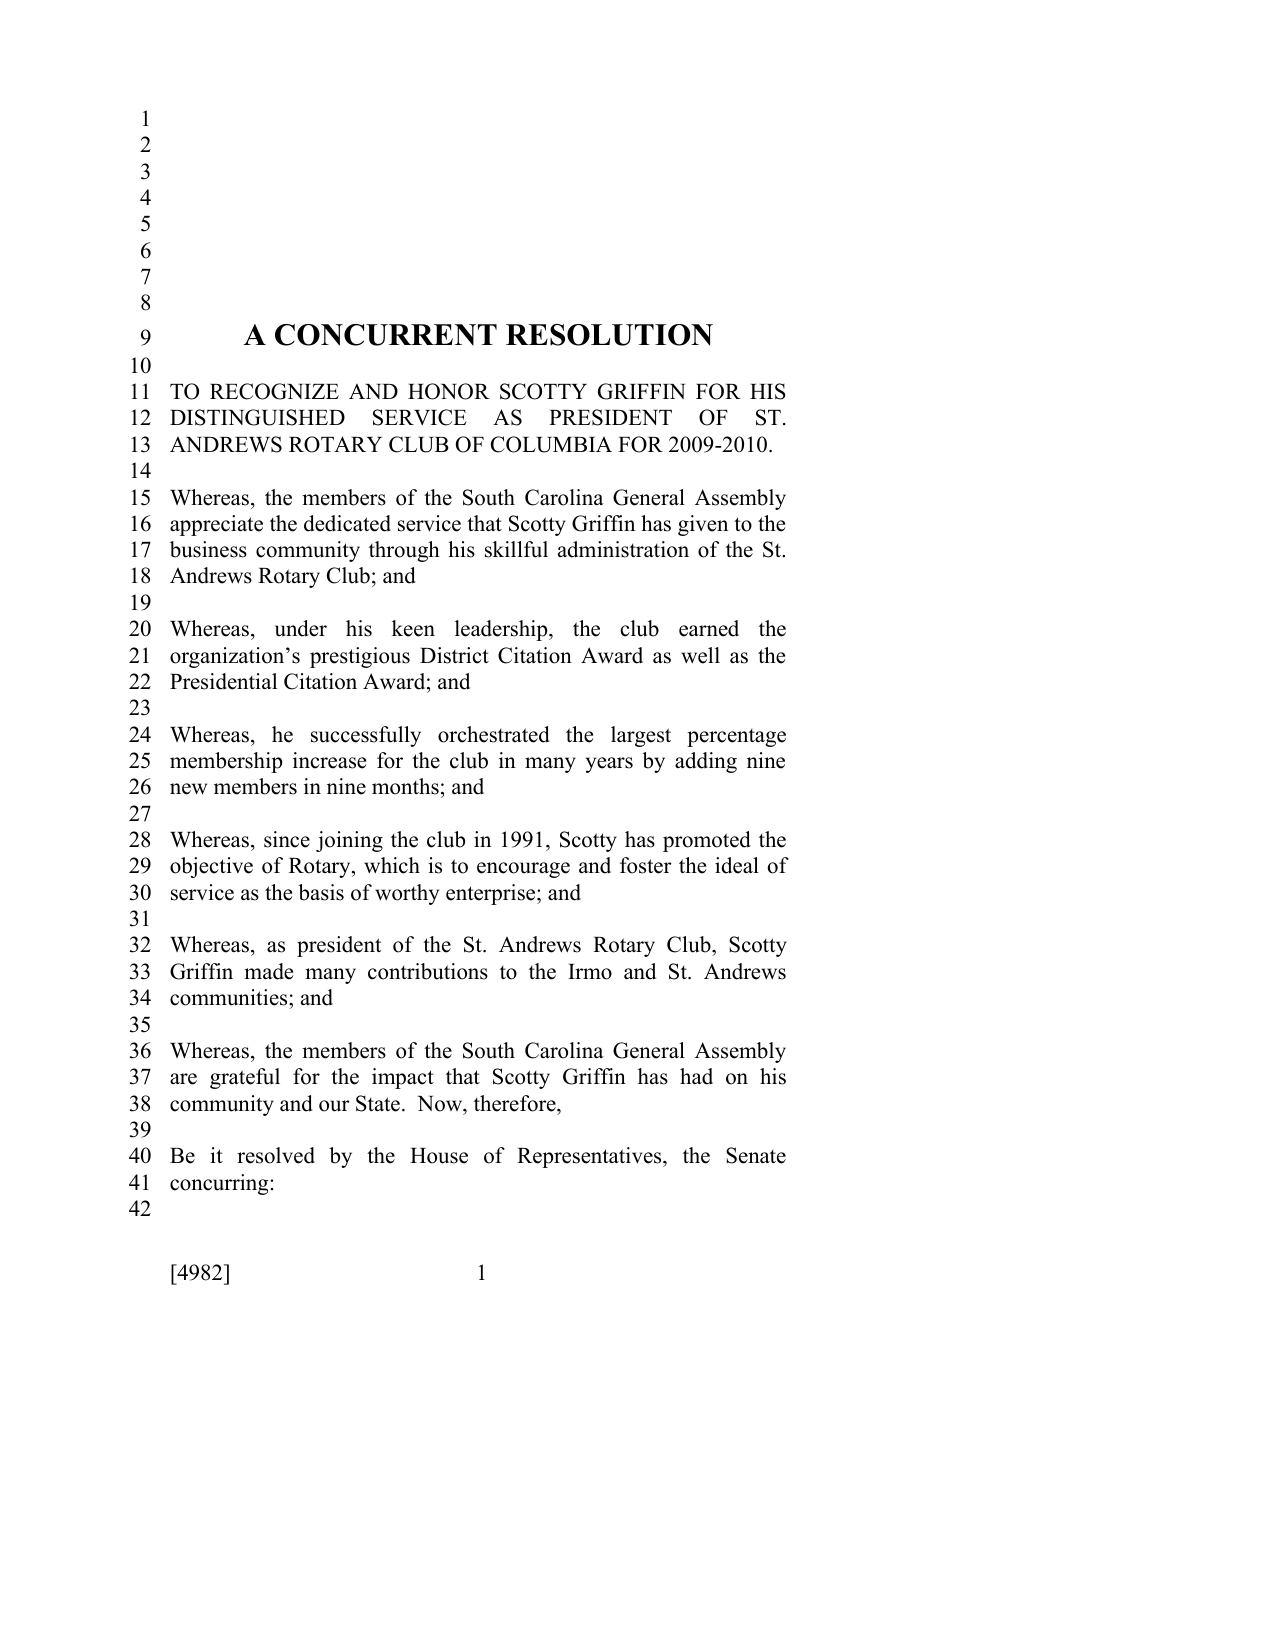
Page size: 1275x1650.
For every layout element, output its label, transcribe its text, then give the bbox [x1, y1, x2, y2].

text Be it resolved by the House of Representatives, the Senate concurring: [169, 1142, 787, 1195]
text TO RECOGNIZE AND HONOR SCOTTY GRIFFIN FOR HIS DISTINGUISHED SERVICE AS PRESIDENT OF ST. ANDREWS ROTARY CLUB OF COLUMBIA FOR 2009-2010. [169, 378, 787, 457]
text Whereas, as president of the St. Andrews Rotary Club, Scotty Griffin made many contributions to the Irmo and St. Andrews communities; and [169, 932, 787, 1011]
text Whereas, he successfully orchestrated the largest percentage membership increase for the club in many years by adding nine new members in nine months; and [169, 721, 787, 800]
text Whereas, under his keen leadership, the club earned the organization’s prestigious District Citation Award as well as the Presidential Citation Award; and [169, 615, 787, 694]
text Whereas, the members of the South Carolina General Assembly appreciate the dedicated service that Scotty Griffin has given to the business community through his skillful administration of the St. Andrews Rotary Club; and [169, 483, 787, 589]
text Whereas, the members of the South Carolina General Assembly are grateful for the impact that Scotty Griffin has had on his community and our State. Now, therefore, [169, 1037, 787, 1116]
text Whereas, since joining the club in 1991, Scotty has promoted the objective of Rotary, which is to encourage and foster the ideal of service as the basis of worthy enterprise; and [169, 826, 787, 905]
text A CONCURRENT RESOLUTION [169, 316, 787, 352]
